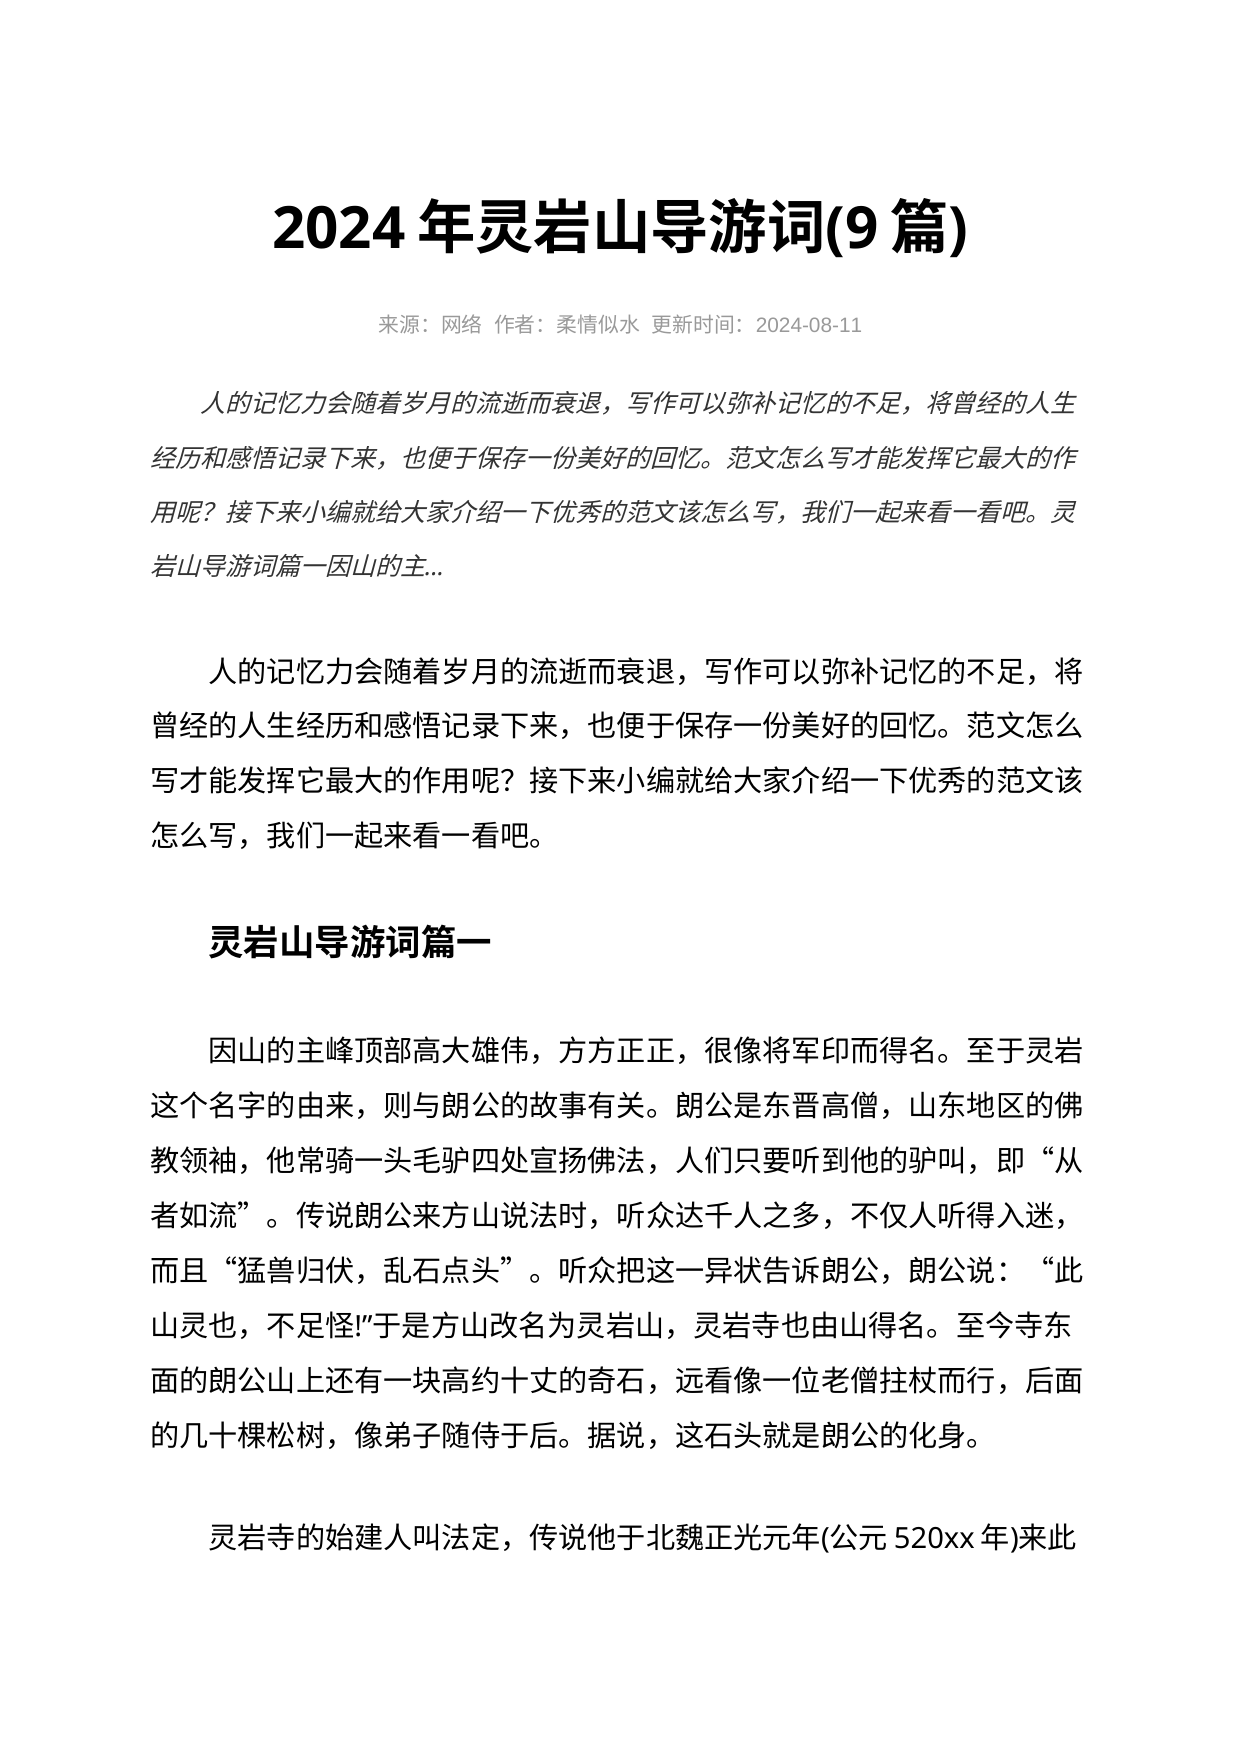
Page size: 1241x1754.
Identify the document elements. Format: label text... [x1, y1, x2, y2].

text 来源：网络 作者：柔情似水 更新时间：2024-08-11 [150, 313, 1090, 337]
text 人的记忆力会随着岁月的流逝而衰退，写作可以弥补记忆的不足，将曾经的人生经历和感悟记录下来，也便于保存一份美好的回忆。范文怎么写才能发挥它最大的作用呢？接下来小编就给大家介绍一下优秀的范文该怎么写，我们一起来看一看吧。 [150, 648, 1090, 855]
subtitle 2024年灵岩山导游词(9篇) [150, 181, 1090, 266]
text 人的记忆力会随着岁月的流逝而衰退，写作可以弥补记忆的不足，将曾经的人生经历和感悟记录下来，也便于保存一份美好的回忆。范文怎么写才能发挥它最大的作用呢？接下来小编就给大家介绍一下优秀的范文该怎么写，我们一起来看一看吧。灵岩山导游词篇一因山的主... [150, 384, 1090, 583]
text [150, 1514, 1090, 1557]
text 灵岩山导游词篇一 [150, 914, 1090, 966]
text 因山的主峰顶部高大雄伟，方方正正，很像将军印而得名。至于灵岩这个名字的由来，则与朗公的故事有关。朗公是东晋高僧，山东地区的佛教领袖，他常骑一头毛驴四处宣扬佛法，人们只要听到他的驴叫，即“从者如流”。传说朗公来方山说法时，听众达千人之多，不仅人听得入迷，而且“猛兽归伏，乱石点头”。听众把这一异状告诉朗公，朗公说：“此山灵也，不足怪!”于是方山改名为灵岩山，灵岩寺也由山得名。至今寺东面的朗公山上还有一块高约十丈的奇石，远看像一位老僧拄杖而行，后面的几十棵松树，像弟子随侍于后。据说，这石头就是朗公的化身。 [150, 1028, 1090, 1455]
